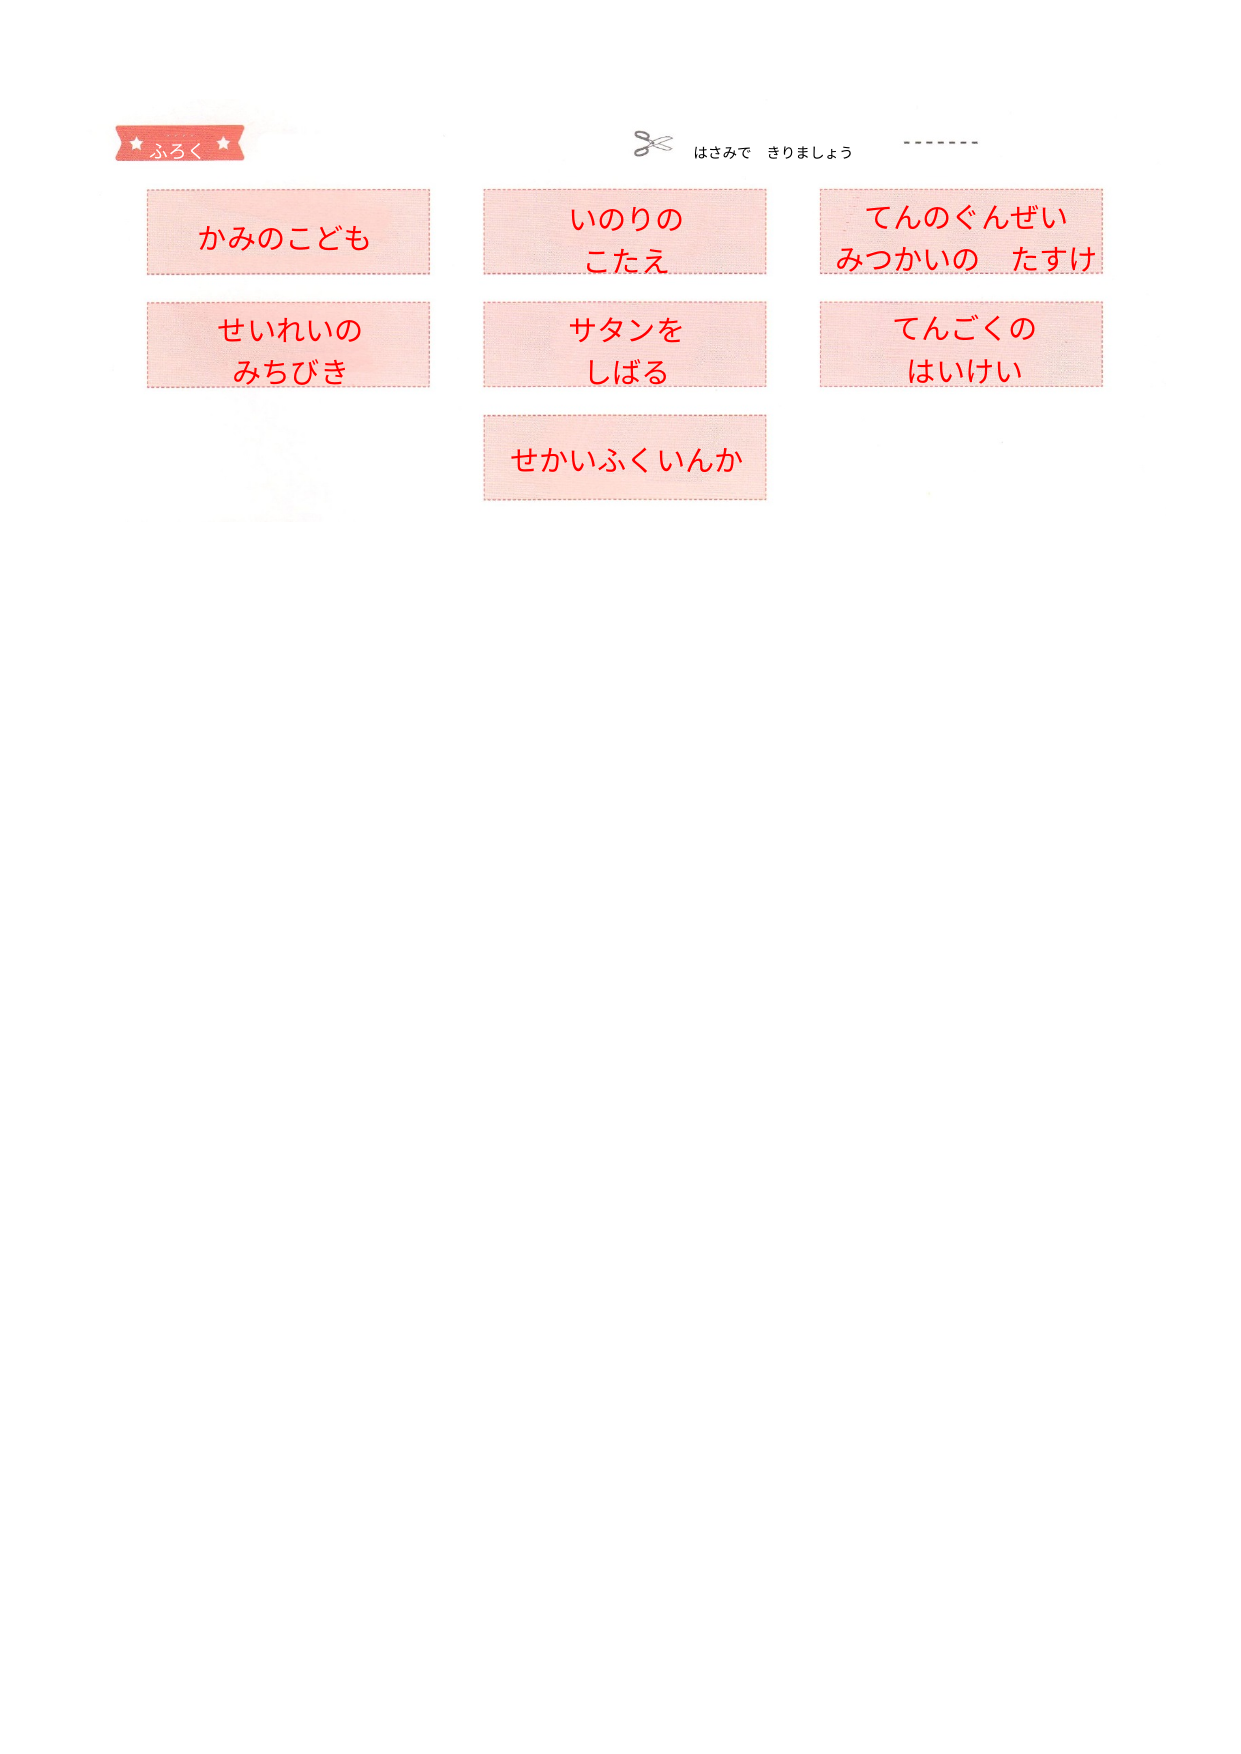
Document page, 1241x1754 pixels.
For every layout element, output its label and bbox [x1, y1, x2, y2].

picture [75, 99, 1166, 522]
